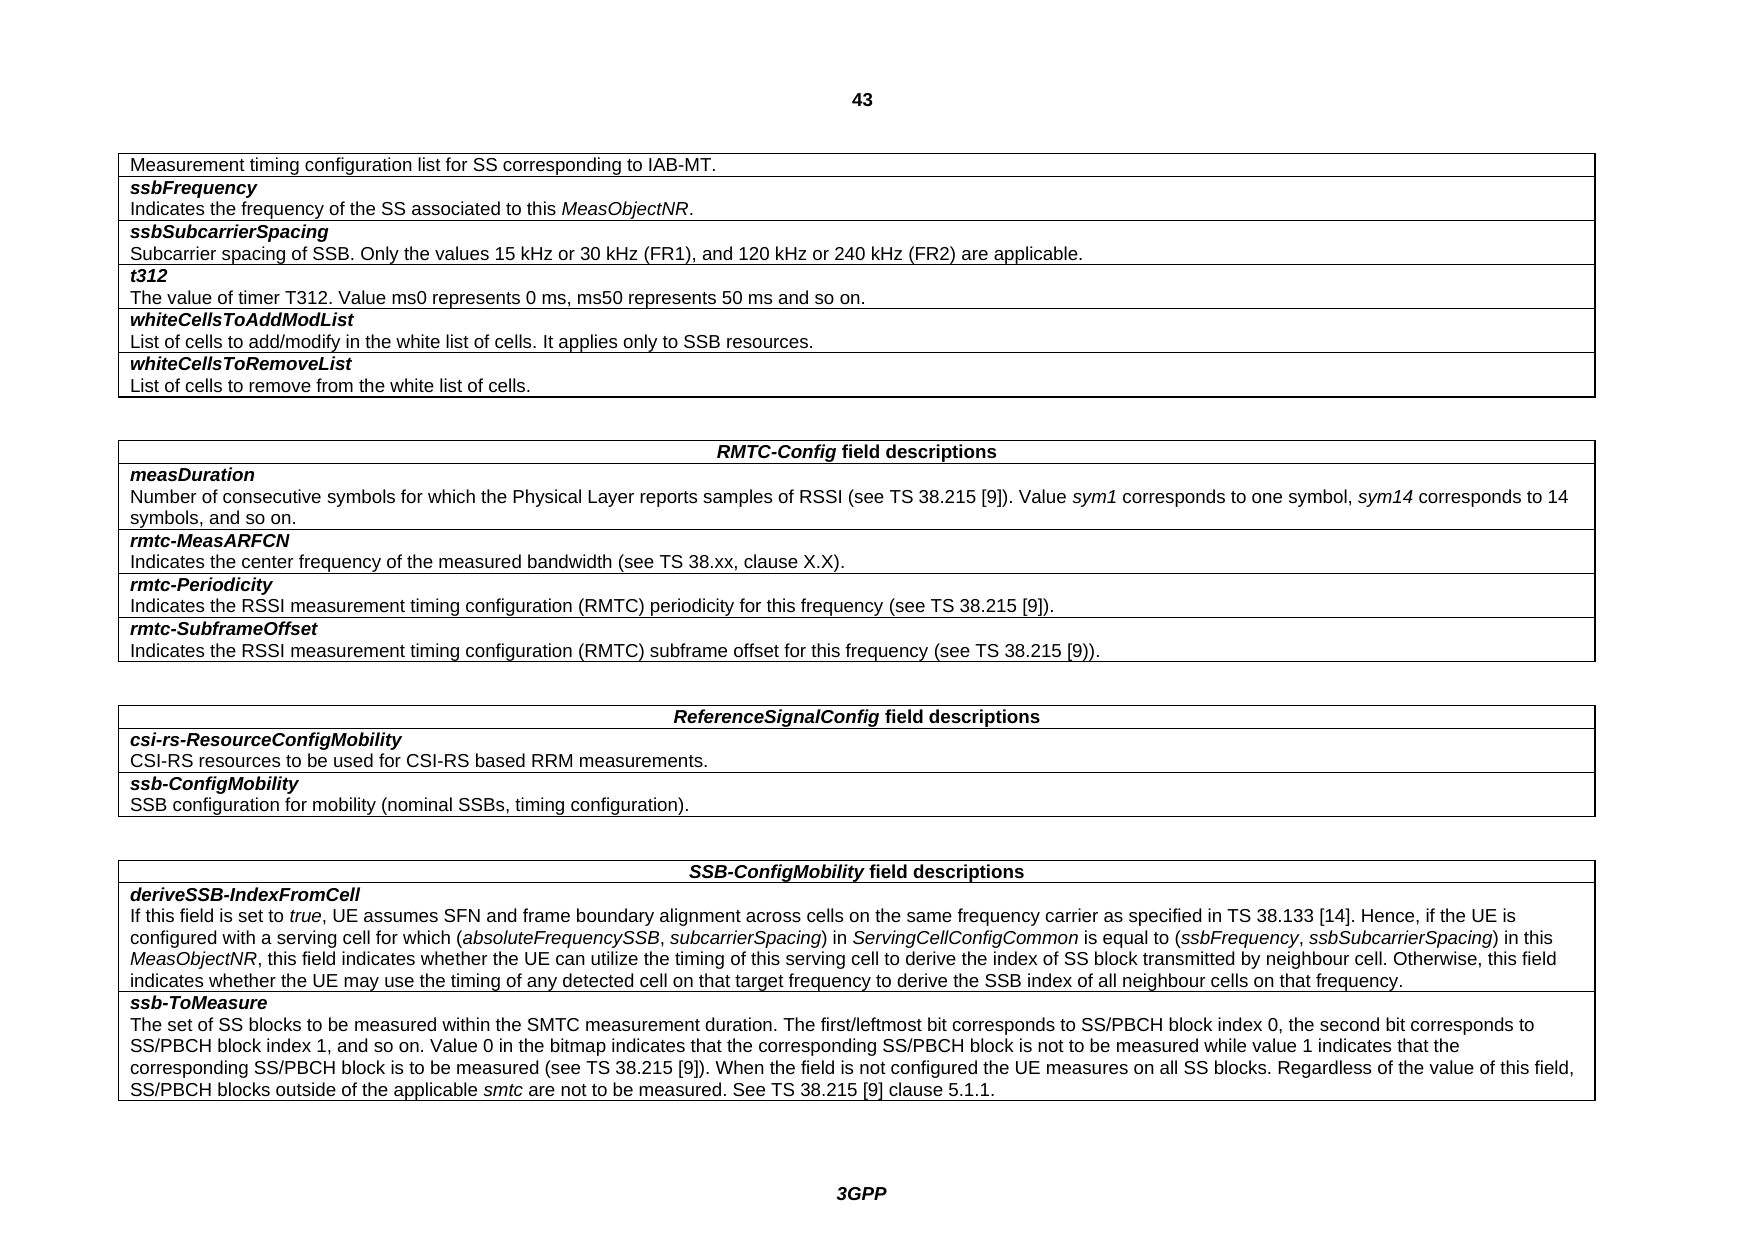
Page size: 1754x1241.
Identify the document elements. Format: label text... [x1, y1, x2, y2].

table_header ReferenceSignalConfig field descriptions [119, 706, 1594, 727]
table_cell csi-rs-ResourceConfigMobility CSI-RS resources to be used for CSI-RS based RRM measurements. [119, 729, 1594, 772]
table_cell ssbFrequency Indicates the frequency of the SS associated to this MeasObjectNR. [119, 177, 1594, 220]
table_cell whiteCellsToRemoveList List of cells to remove from the white list of cells. [119, 353, 1594, 396]
table_cell deriveSSB-IndexFromCell If this field is set to true, UE assumes SFN and frame boundary alignment across cells on the same frequency carrier as specified in TS 38.133 [14]. Hence, if the UE is configured with a serving cell for which (absoluteFrequencySSB, subcarrierSpacing) in ServingCellConfigCommon is equal to (ssbFrequency, ssbSubcarrierSpacing) in this MeasObjectNR, this field indicates whether the UE can utilize the timing of this serving cell to derive the index of SS block transmitted by neighbour cell. Otherwise, this field indicates whether the UE may use the timing of any detected cell on that target frequency to derive the SSB index of all neighbour cells on that frequency. [119, 883, 1594, 991]
table_cell rmtc-Periodicity Indicates the RSSI measurement timing configuration (RMTC) periodicity for this frequency (see TS 38.215 [9]). [119, 574, 1594, 617]
table_cell measDuration Number of consecutive symbols for which the Physical Layer reports samples of RSSI (see TS 38.215 [9]). Value sym1 corresponds to one symbol, sym14 corresponds to 14 symbols, and so on. [119, 464, 1594, 528]
table_header SSB-ConfigMobility field descriptions [119, 861, 1594, 882]
table_cell whiteCellsToAddModList List of cells to add/modify in the white list of cells. It applies only to SSB resources. [119, 309, 1594, 352]
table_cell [119, 154, 1594, 176]
table_cell rmtc-MeasARFCN Indicates the center frequency of the measured bandwidth (see TS 38.xx, clause X.X). [119, 530, 1594, 573]
table_cell t312 The value of timer T312. Value ms0 represents 0 ms, ms50 represents 50 ms and so on. [119, 265, 1594, 308]
table_cell rmtc-SubframeOffset Indicates the RSSI measurement timing configuration (RMTC) subframe offset for this frequency (see TS 38.215 [9)). [119, 618, 1594, 661]
table_cell ssb-ConfigMobility SSB configuration for mobility (nominal SSBs, timing configuration). [119, 773, 1594, 816]
table_cell ssb-ToMeasure The set of SS blocks to be measured within the SMTC measurement duration. The first/leftmost bit corresponds to SS/PBCH block index 0, the second bit corresponds to SS/PBCH block index 1, and so on. Value 0 in the bitmap indicates that the corresponding SS/PBCH block is not to be measured while value 1 indicates that the corresponding SS/PBCH block is to be measured (see TS 38.215 [9]). When the field is not configured the UE measures on all SS blocks. Regardless of the value of this field, SS/PBCH blocks outside of the applicable smtc are not to be measured. See TS 38.215 [9] clause 5.1.1. [119, 992, 1594, 1100]
table_cell ssbSubcarrierSpacing Subcarrier spacing of SSB. Only the values 15 kHz or 30 kHz (FR1), and 120 kHz or 240 kHz (FR2) are applicable. [119, 221, 1594, 264]
table_header RMTC-Config field descriptions [119, 441, 1594, 463]
